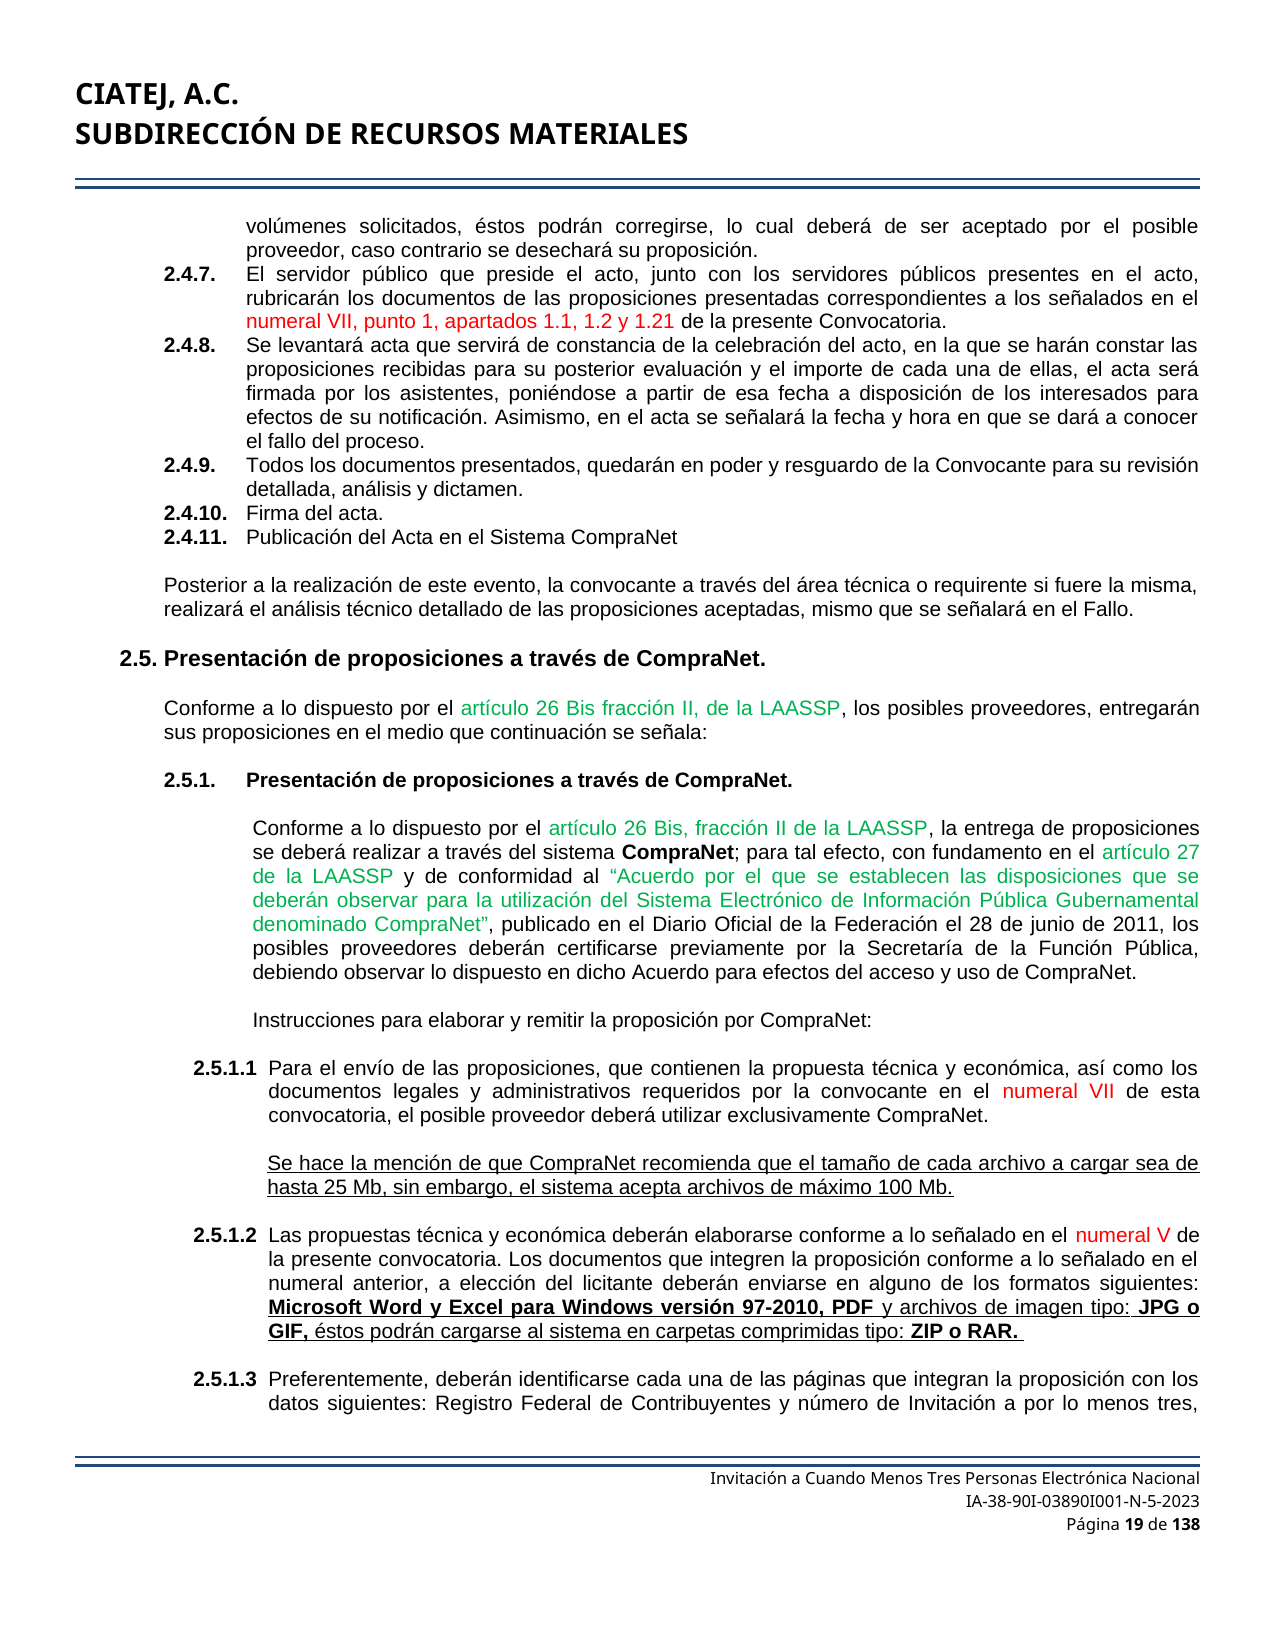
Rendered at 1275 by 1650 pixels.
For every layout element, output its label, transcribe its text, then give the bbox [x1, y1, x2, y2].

list Se levantará acta que servirá de constancia de la celebración del acto, en la que se harán constar las proposiciones recibidas para su posterior evaluación y el importe de cada una de ellas, el acta será firmada por los asistentes, poniéndose a partir de esa fecha a disposición de los interesados para efectos de su notificación. Asimismo, en el acta se señalará la fecha y hora en que se dará a conocer el fallo del proceso. [164, 333, 1200, 453]
list Se hace la mención de que CompraNet recomienda que el tamaño de cada archivo a cargar sea de hasta 25 Mb, sin embargo, el sistema acepta archivos de máximo 100 Mb. [267, 1173, 1200, 1199]
list Posterior a la realización de este evento, la convocante a través del área técnica o requirente si fuere la misma, realizará el análisis técnico detallado de las proposiciones aceptadas, mismo que se señalará en el Fallo. [164, 573, 1200, 621]
list Firma del acta. [164, 501, 1200, 525]
list Para el envío de las proposiciones, que contienen la propuesta técnica y económica, así como los documentos legales y administrativos requeridos por la convocante en el numeral VII de esta convocatoria, el posible proveedor deberá utilizar exclusivamente CompraNet. [193, 1055, 1200, 1127]
list Conforme a lo dispuesto por el artículo 26 Bis, fracción II de la LAASSP, la entrega de proposiciones se deberá realizar a través del sistema CompraNet; para tal efecto, con fundamento en el artículo 27 de la LAASSP y de conformidad al “Acuerdo por el que se establecen las disposiciones que se deberán observar para la utilización del Sistema Electrónico de Información Pública Gubernamental denominado CompraNet”, publicado en el Diario Oficial de la Federación el 28 de junio de 2011, los posibles proveedores deberán certificarse previamente por la Secretaría de la Función Pública, debiendo observar lo dispuesto en dicho Acuerdo para efectos del acceso y uso de CompraNet. [252, 816, 1200, 983]
list El servidor público que preside el acto, junto con los servidores públicos presentes en el acto, rubricarán los documentos de las proposiciones presentadas correspondientes a los señalados en el numeral VII, punto 1, apartados 1.1, 1.2 y 1.21 de la presente Convocatoria. [164, 261, 1200, 333]
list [193, 1367, 1200, 1415]
list Se hace la mención de que CompraNet recomienda que el tamaño de cada archivo a cargar sea de hasta 25 Mb, sin embargo, el sistema acepta archivos de máximo 100 Mb. [267, 1151, 1200, 1172]
text Conforme a lo dispuesto por el artículo 26 Bis fracción II, de la LAASSP, los posibles proveedores, entregarán sus proposiciones en el medio que continuación se señala: [164, 696, 1200, 744]
list Presentación de proposiciones a través de CompraNet. [164, 768, 1200, 792]
list Todos los documentos presentados, quedarán en poder y resguardo de la Convocante para su revisión detallada, análisis y dictamen. [164, 453, 1200, 501]
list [164, 213, 1200, 261]
list Las propuestas técnica y económica deberán elaborarse conforme a lo señalado en el numeral V de la presente convocatoria. Los documentos que integren la proposición conforme a lo señalado en el numeral anterior, a elección del licitante deberán enviarse en alguno de los formatos siguientes: Microsoft Word y Excel para Windows versión 97-2010, PDF y archivos de imagen tipo: JPG o GIF, éstos podrán cargarse al sistema en carpetas comprimidas tipo: ZIP o RAR. [193, 1223, 1200, 1343]
list Instrucciones para elaborar y remitir la proposición por CompraNet: [252, 1007, 1200, 1031]
list Publicación del Acta en el Sistema CompraNet [164, 525, 1200, 549]
list Presentación de proposiciones a través de CompraNet. [119, 645, 1200, 671]
